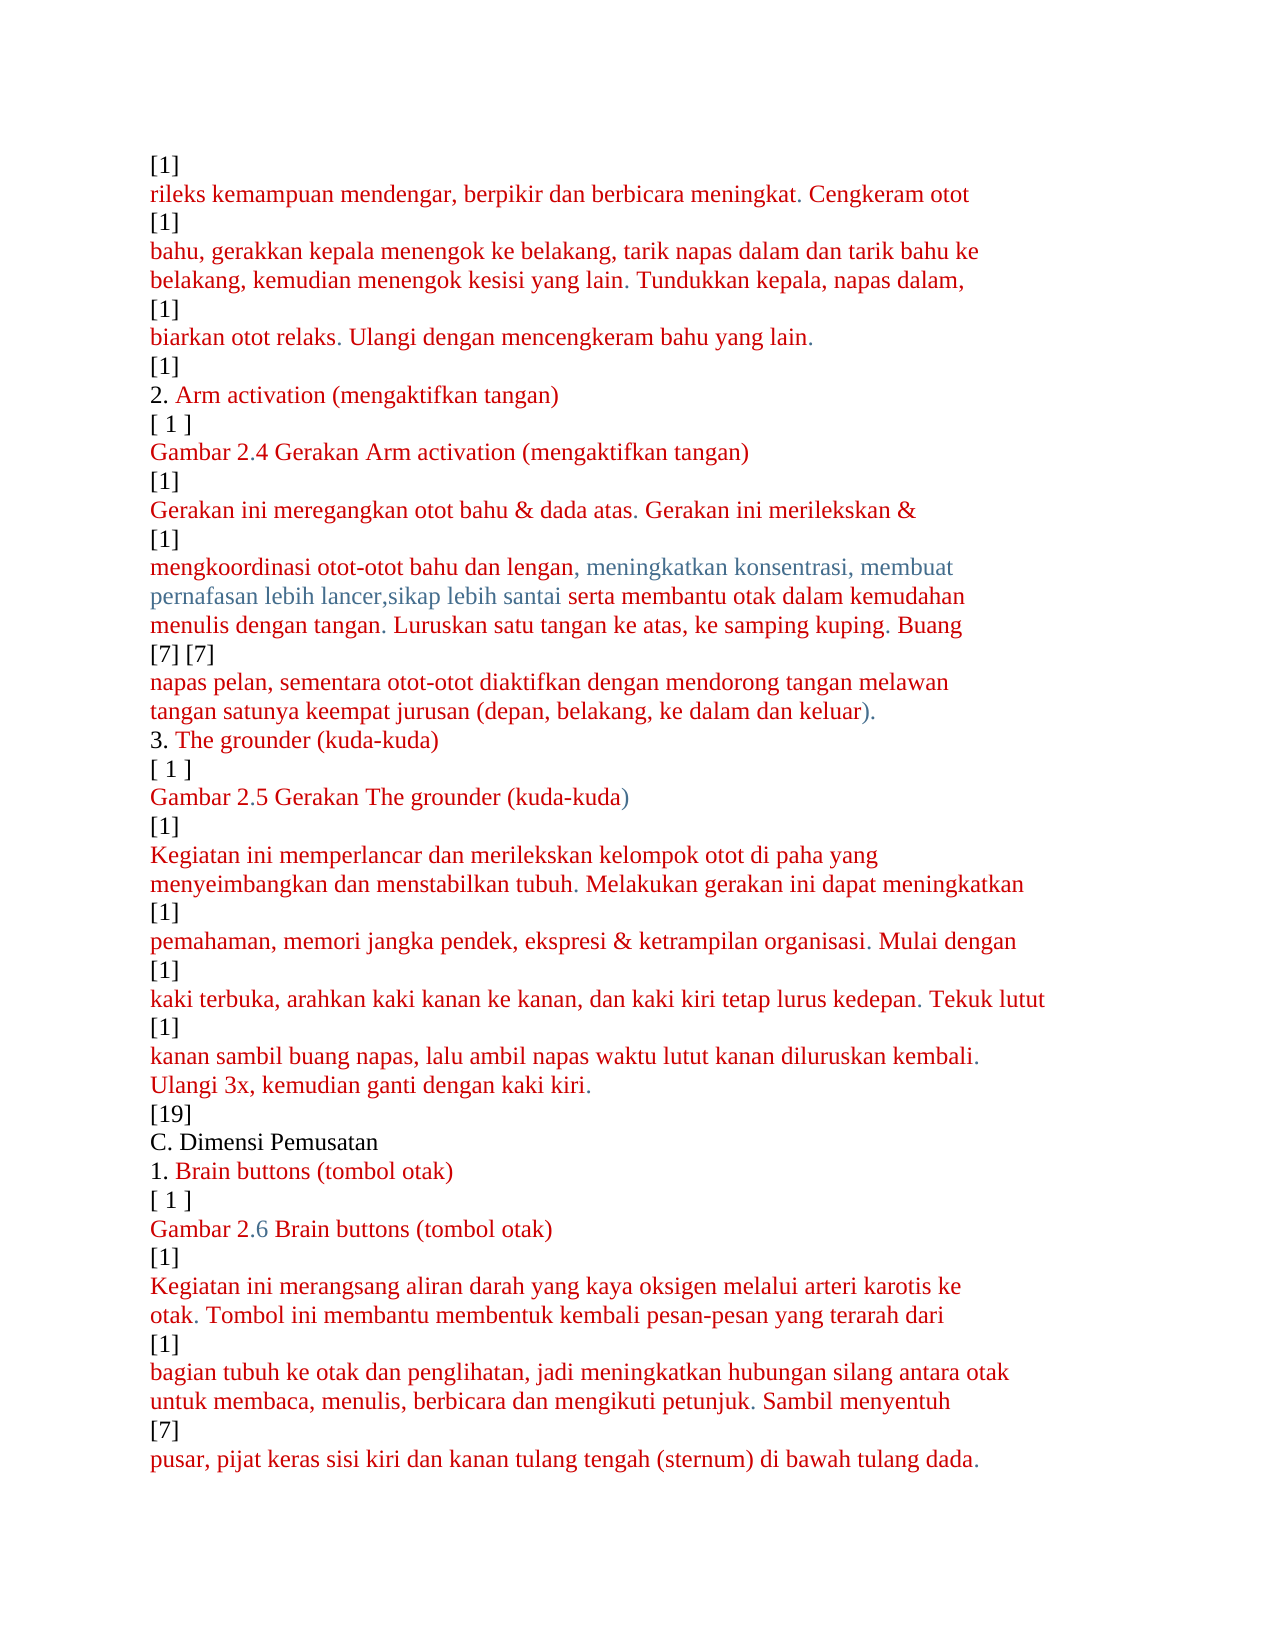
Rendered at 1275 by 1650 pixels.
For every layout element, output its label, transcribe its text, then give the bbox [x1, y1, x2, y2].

text [1] [150, 207, 1125, 236]
text [1] [150, 150, 1125, 179]
text [1] [150, 955, 1125, 984]
text mengkoordinasi otot-otot bahu dan lengan, meningkatkan konsentrasi, membuat [150, 552, 1125, 581]
text [1] [150, 351, 1125, 380]
text [1] [150, 897, 1125, 926]
text [7] [150, 1415, 1125, 1444]
text [7] [7] [150, 639, 1125, 667]
text pemahaman, memori jangka pendek, ekspresi & ketrampilan organisasi. Mulai dengan [150, 926, 1125, 955]
text [1] [150, 1242, 1125, 1271]
text [1] [150, 811, 1125, 840]
text Gambar 2.4 Gerakan Arm activation (mengaktifkan tangan) [150, 437, 1125, 466]
text tangan satunya keempat jurusan (depan, belakang, ke dalam dan keluar). [150, 696, 1125, 725]
text biarkan otot relaks. Ulangi dengan mencengkeram bahu yang lain. [150, 322, 1125, 351]
text [1] [150, 524, 1125, 552]
text rileks kemampuan mendengar, berpikir dan berbicara meningkat. Cengkeram otot [150, 179, 1125, 207]
text 2. Arm activation (mengaktifkan tangan) [150, 380, 1125, 409]
text pusar, pijat keras sisi kiri dan kanan tulang tengah (sternum) di bawah tulang dada. [150, 1444, 1125, 1472]
text 1. Brain buttons (tombol otak) [150, 1156, 1125, 1185]
text pernafasan lebih lancer,sikap lebih santai serta membantu otak dalam kemudahan [150, 581, 1125, 610]
text menulis dengan tangan. Luruskan satu tangan ke atas, ke samping kuping. Buang [150, 610, 1125, 639]
text bagian tubuh ke otak dan penglihatan, jadi meningkatkan hubungan silang antara otak [150, 1357, 1125, 1386]
text [ 1 ] [150, 754, 1125, 782]
text napas pelan, sementara otot-otot diaktifkan dengan mendorong tangan melawan [150, 667, 1125, 696]
text Ulangi 3x, kemudian ganti dengan kaki kiri. [150, 1070, 1125, 1099]
text belakang, kemudian menengok kesisi yang lain. Tundukkan kepala, napas dalam, [150, 265, 1125, 294]
text [19] [150, 1099, 1125, 1127]
text menyeimbangkan dan menstabilkan tubuh. Melakukan gerakan ini dapat meningkatkan [150, 869, 1125, 897]
text otak. Tombol ini membantu membentuk kembali pesan-pesan yang terarah dari [150, 1300, 1125, 1329]
text Gerakan ini meregangkan otot bahu & dada atas. Gerakan ini merilekskan & [150, 495, 1125, 524]
text Kegiatan ini memperlancar dan merilekskan kelompok otot di paha yang [150, 840, 1125, 869]
text [1] [150, 1012, 1125, 1041]
text kaki terbuka, arahkan kaki kanan ke kanan, dan kaki kiri tetap lurus kedepan. Tekuk lutut [150, 984, 1125, 1012]
text untuk membaca, menulis, berbicara dan mengikuti petunjuk. Sambil menyentuh [150, 1386, 1125, 1415]
text C. Dimensi Pemusatan [150, 1127, 1125, 1156]
text [1] [150, 1329, 1125, 1357]
text [1] [150, 294, 1125, 322]
text 3. The grounder (kuda-kuda) [150, 725, 1125, 754]
text Gambar 2.5 Gerakan The grounder (kuda-kuda) [150, 782, 1125, 811]
text kanan sambil buang napas, lalu ambil napas waktu lutut kanan diluruskan kembali. [150, 1041, 1125, 1070]
text bahu, gerakkan kepala menengok ke belakang, tarik napas dalam dan tarik bahu ke [150, 236, 1125, 265]
text Gambar 2.6 Brain buttons (tombol otak) [150, 1214, 1125, 1242]
text Kegiatan ini merangsang aliran darah yang kaya oksigen melalui arteri karotis ke [150, 1271, 1125, 1300]
text [1] [150, 466, 1125, 495]
text [ 1 ] [150, 1185, 1125, 1214]
text [ 1 ] [150, 409, 1125, 437]
